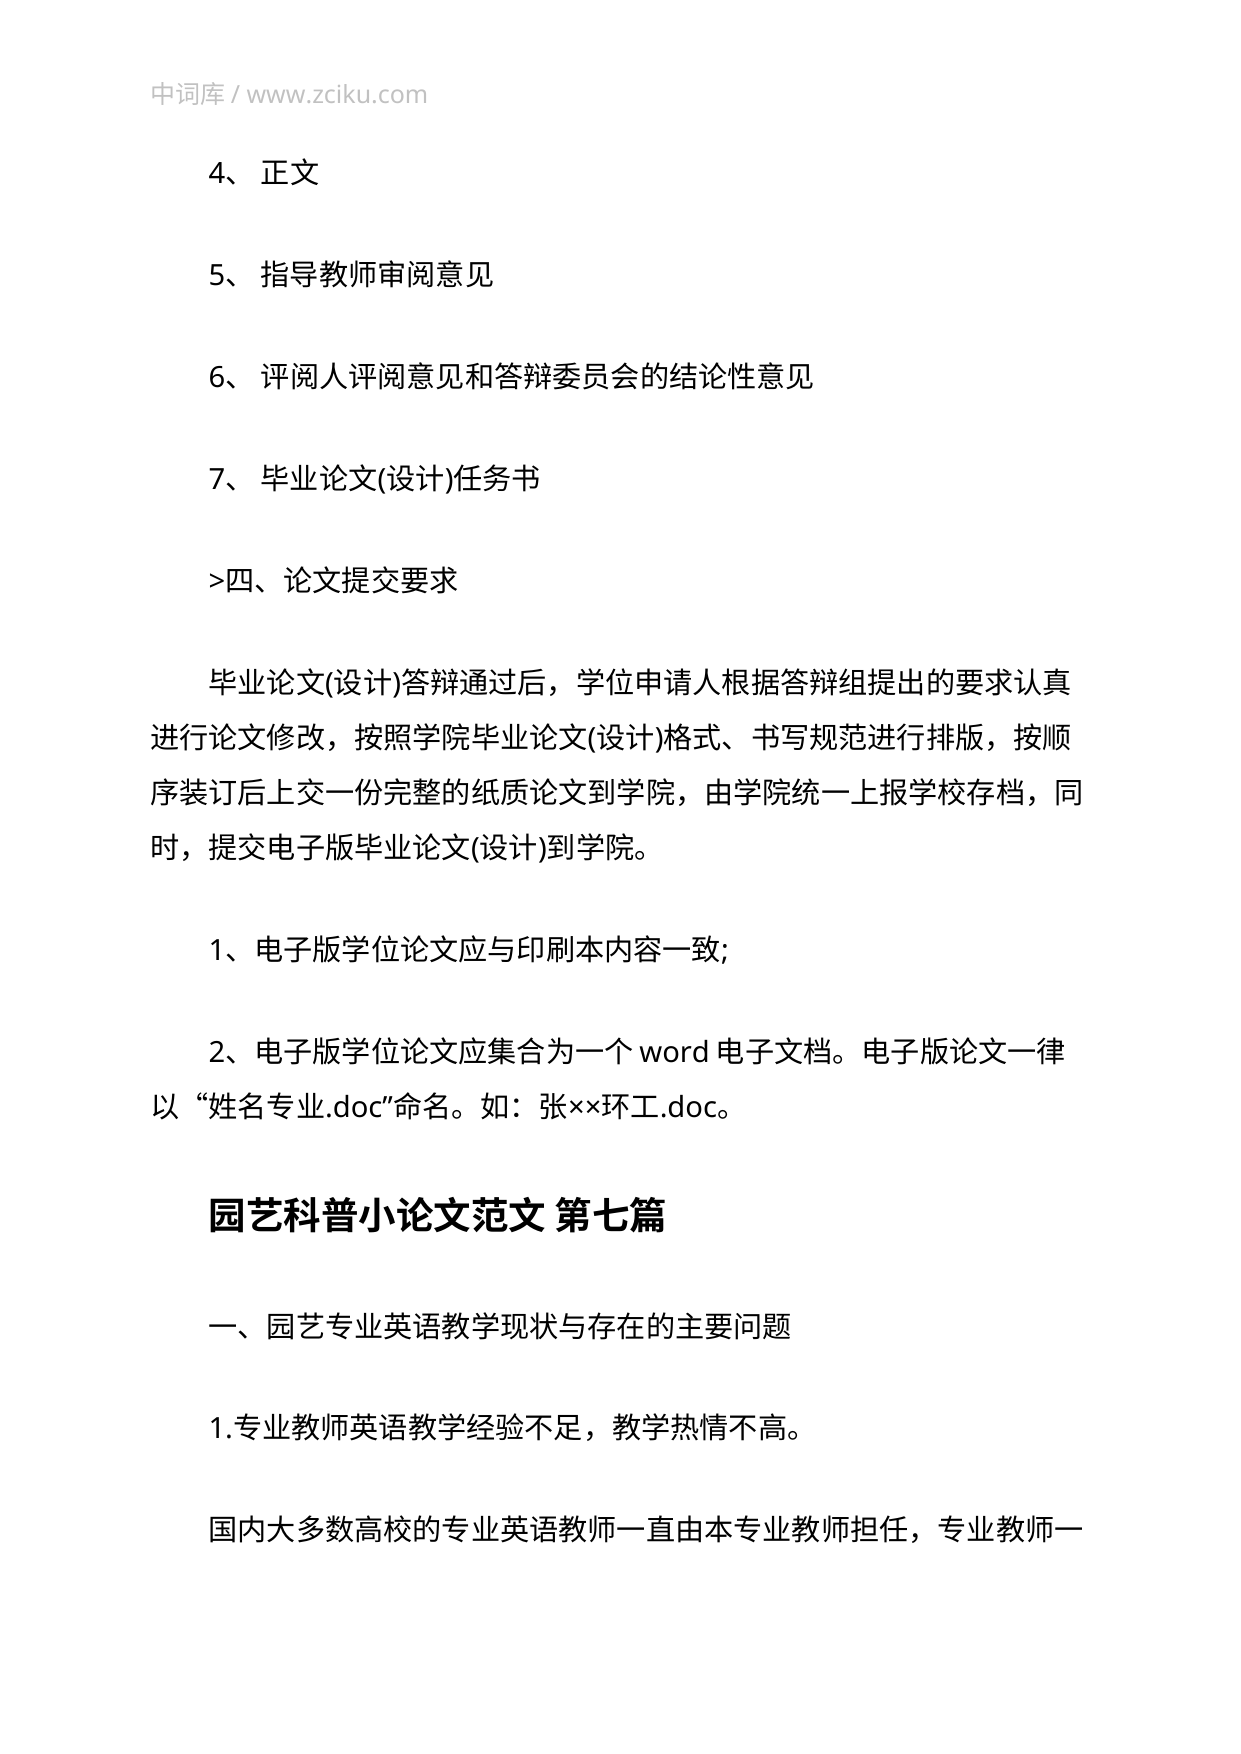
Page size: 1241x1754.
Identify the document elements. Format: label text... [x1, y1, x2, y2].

text 6、 评阅人评阅意见和答辩委员会的结论性意见 [150, 354, 1090, 396]
text 1、电子版学位论文应与印刷本内容一致; [150, 927, 1090, 969]
text 4、 正文 [150, 150, 1090, 192]
text 园艺科普小论文范文 第七篇 [150, 1186, 1090, 1240]
text >四、论文提交要求 [150, 558, 1090, 600]
text 一、园艺专业英语教学现状与存在的主要问题 [150, 1303, 1090, 1345]
text 7、 毕业论文(设计)任务书 [150, 456, 1090, 498]
text 1.专业教师英语教学经验不足，教学热情不高。 [150, 1405, 1090, 1447]
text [150, 1507, 1090, 1549]
text 毕业论文(设计)答辩通过后，学位申请人根据答辩组提出的要求认真进行论文修改，按照学院毕业论文(设计)格式、书写规范进行排版，按顺序装订后上交一份完整的纸质论文到学院，由学院统一上报学校存档，同时，提交电子版毕业论文(设计)到学院。 [150, 660, 1090, 867]
text 2、电子版学位论文应集合为一个word电子文档。电子版论文一律以“姓名专业.doc”命名。如：张××环工.doc。 [150, 1029, 1090, 1126]
text 5、 指导教师审阅意见 [150, 252, 1090, 294]
